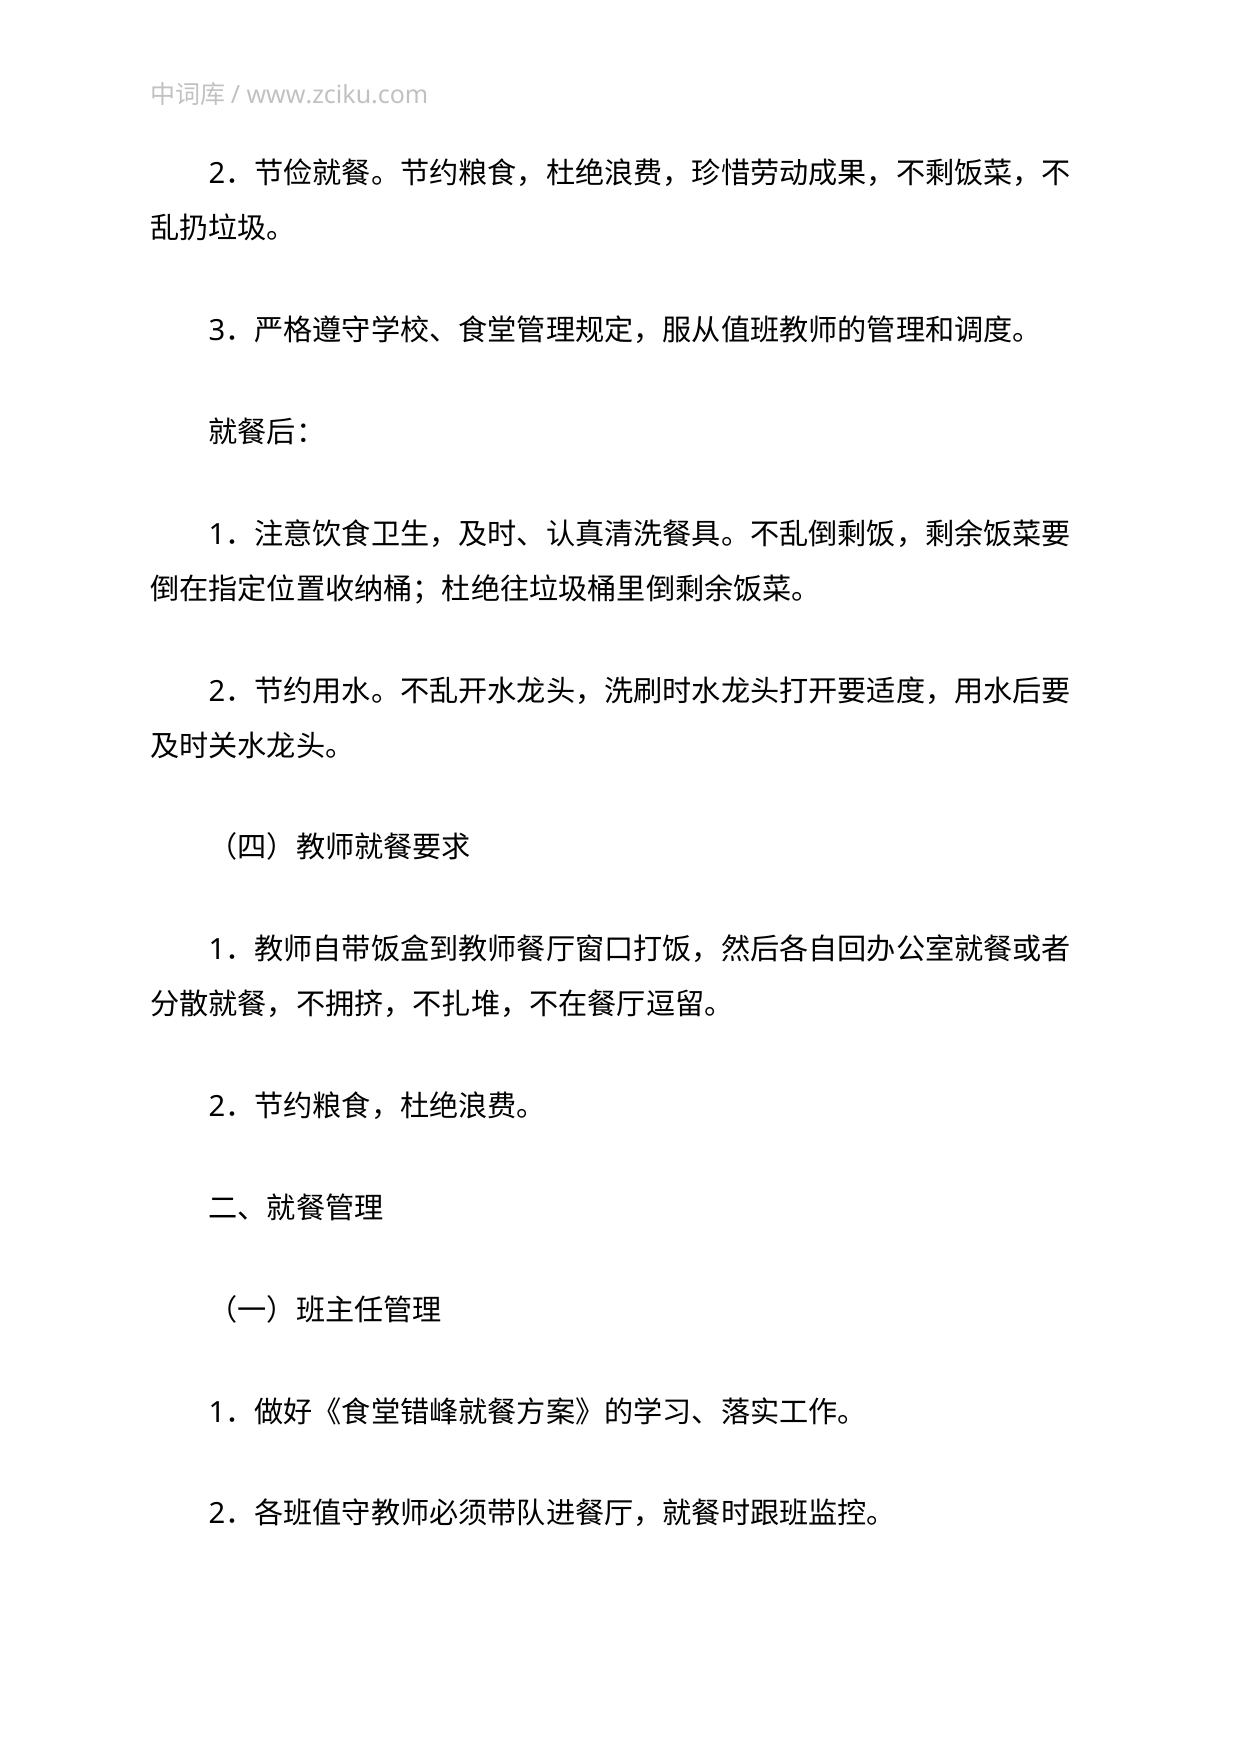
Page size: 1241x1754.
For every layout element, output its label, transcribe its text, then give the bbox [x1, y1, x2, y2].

text 2．节约用水。不乱开水龙头，洗刷时水龙头打开要适度，用水后要及时关水龙头。 [150, 667, 1090, 764]
text 2．节约粮食，杜绝浪费。 [150, 1083, 1090, 1125]
text （四）教师就餐要求 [150, 824, 1090, 866]
text 3．严格遵守学校、食堂管理规定，服从值班教师的管理和调度。 [150, 307, 1090, 349]
text 2．各班值守教师必须带队进餐厅，就餐时跟班监控。 [150, 1490, 1090, 1532]
text （一）班主任管理 [150, 1286, 1090, 1329]
text 1．教师自带饭盒到教师餐厅窗口打饭，然后各自回办公室就餐或者分散就餐，不拥挤，不扎堆，不在餐厅逗留。 [150, 926, 1090, 1023]
text 二、就餐管理 [150, 1184, 1090, 1227]
text 1．做好《食堂错峰就餐方案》的学习、落实工作。 [150, 1388, 1090, 1431]
text 就餐后： [150, 409, 1090, 451]
text 2．节俭就餐。节约粮食，杜绝浪费，珍惜劳动成果，不剩饭菜，不乱扔垃圾。 [150, 150, 1090, 247]
text 1．注意饮食卫生，及时、认真清洗餐具。不乱倒剩饭，剩余饭菜要倒在指定位置收纳桶；杜绝往垃圾桶里倒剩余饭菜。 [150, 511, 1090, 608]
